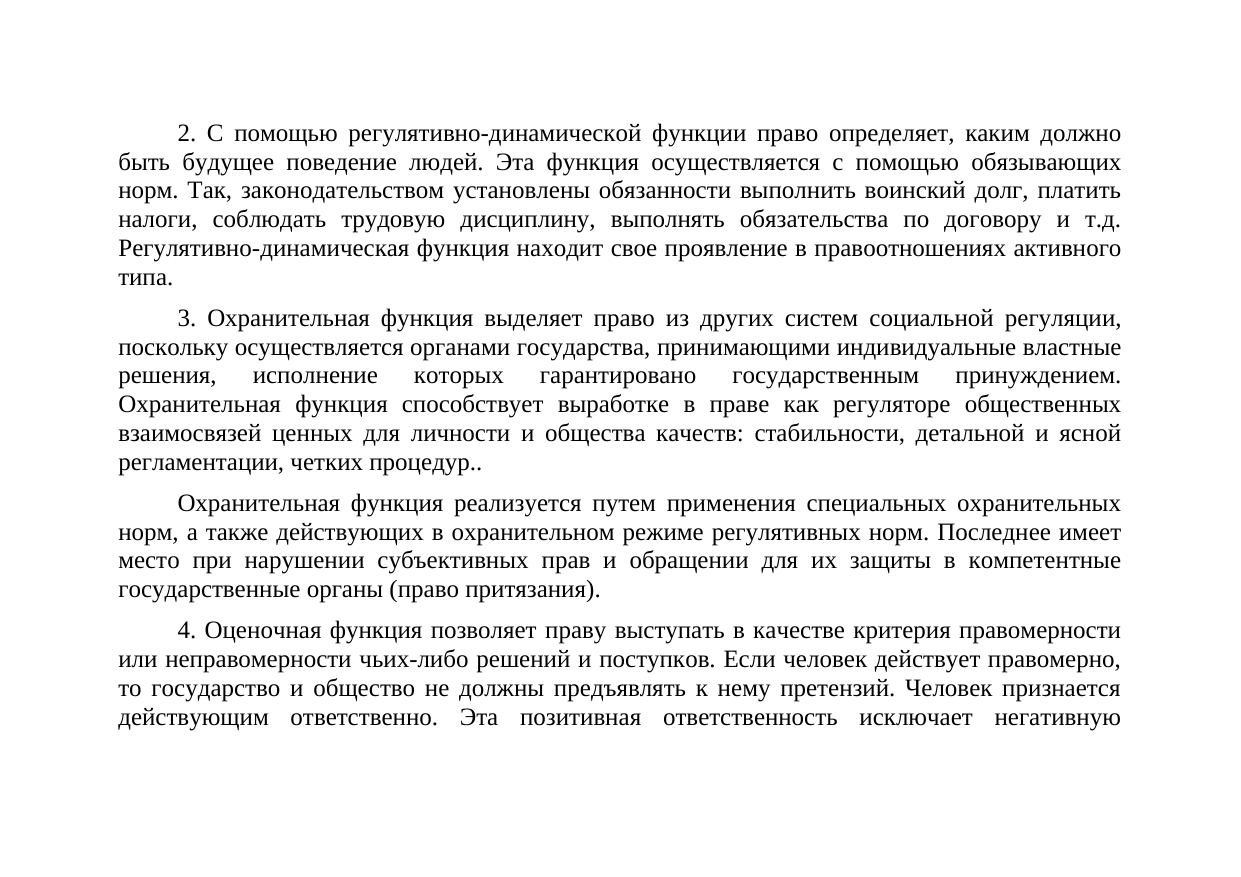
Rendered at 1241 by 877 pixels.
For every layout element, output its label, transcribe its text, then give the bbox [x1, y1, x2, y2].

text 3. Охранительная функция выделяет право из других систем социальной регуляции, поскольку осуществляется органами государства, принимающими индивидуальные властные решения, исполнение которых гарантировано государственным принуждением. Охранительная функция способствует выработке в праве как регуляторе общественных взаимосвязей ценных для личности и общества качеств: стабильности, детальной и ясной регламентации, четких процедур.. [118, 303, 1122, 476]
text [118, 616, 1122, 731]
text Охранительная функция реализуется путем применения специальных охранительных норм, а также действующих в охранительном режиме регулятивных норм. Последнее имеет место при нарушении субъективных прав и обращении для их защиты в компетентные государственные органы (право притязания). [118, 488, 1122, 603]
text 2. С помощью регулятивно-динамической функции право определяет, каким должно быть будущее поведение людей. Эта функция осуществляется с помощью обязывающих норм. Так, законодательством установлены обязанности выполнить воинский долг, платить налоги, соблюдать трудовую дисциплину, выполнять обязательства по договору и т.д. Регулятивно-динамическая функция находит свое проявление в правоотношениях активного типа. [118, 118, 1122, 291]
